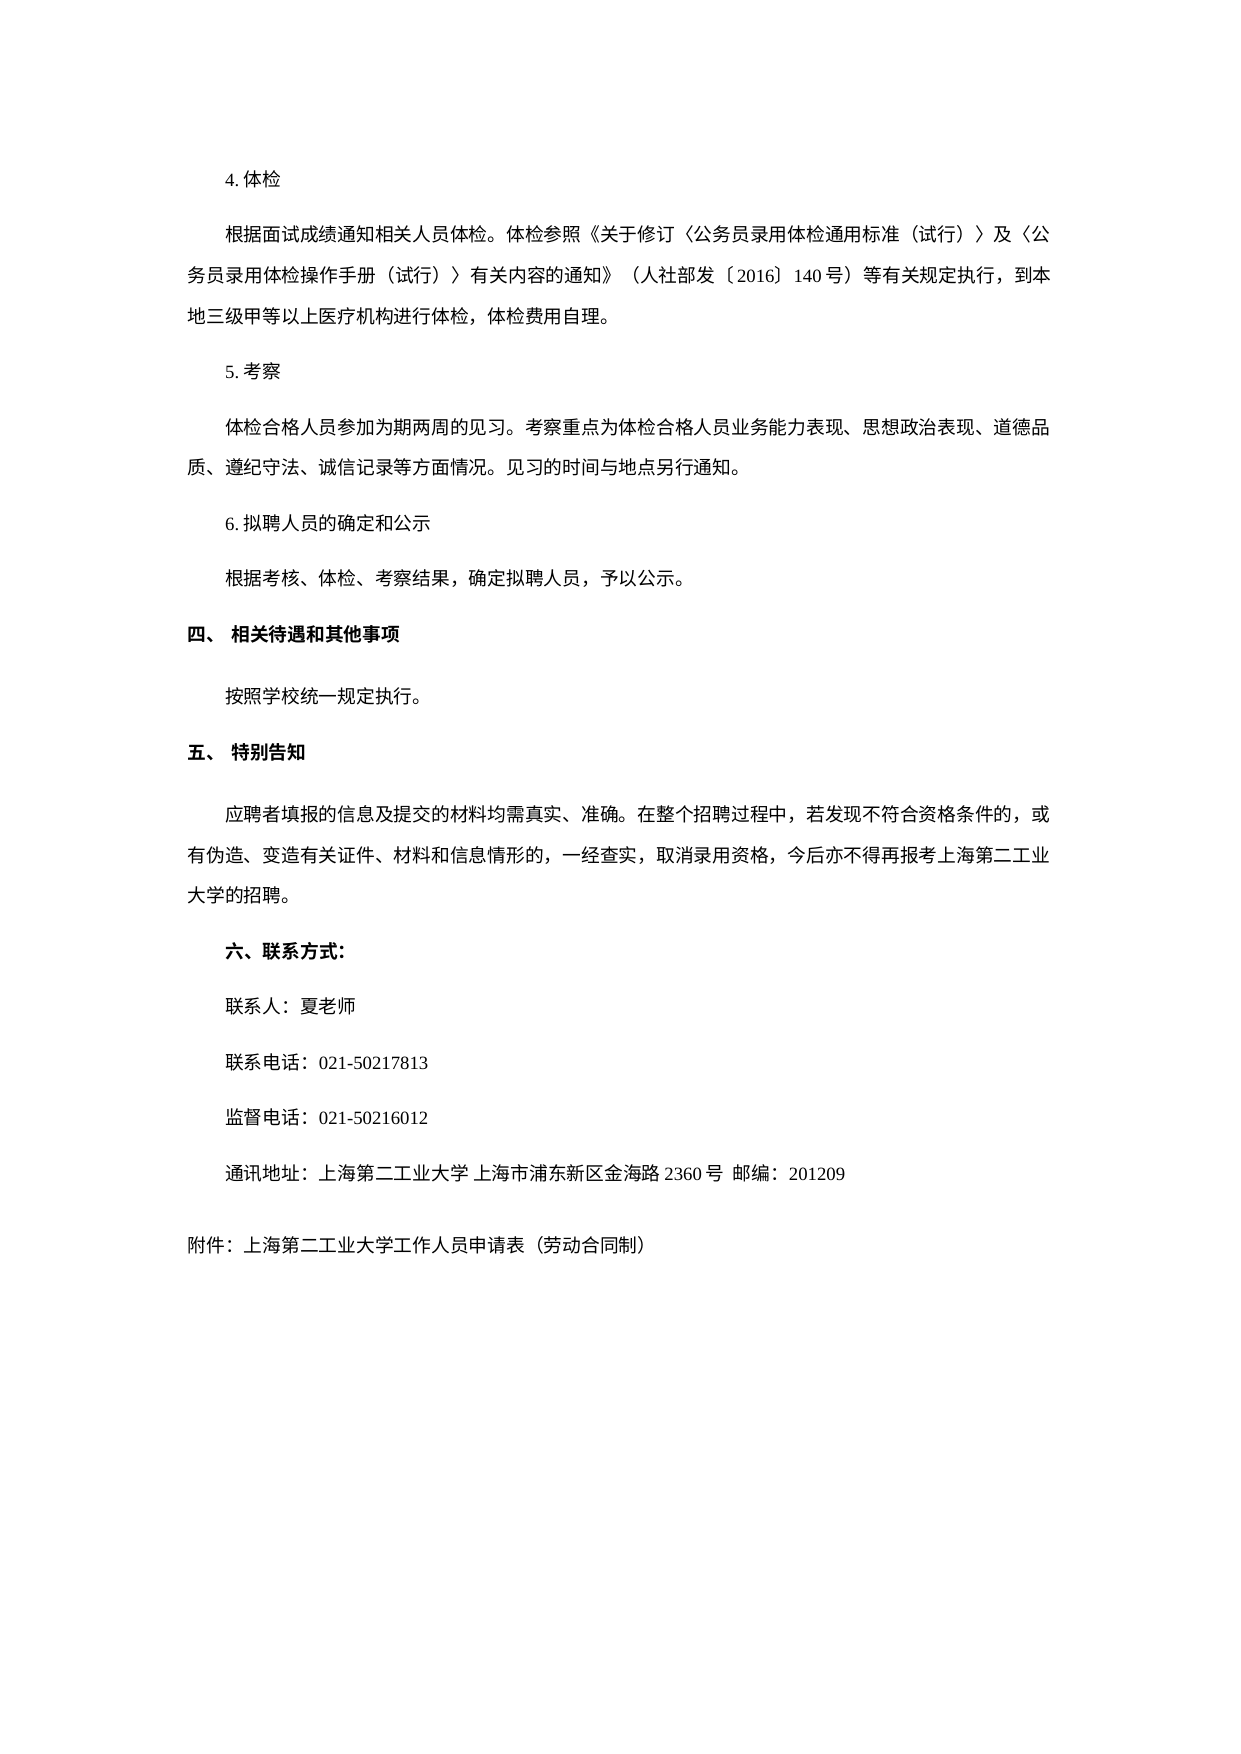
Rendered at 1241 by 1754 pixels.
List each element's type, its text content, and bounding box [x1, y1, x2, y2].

list 特别告知 [187, 735, 1053, 767]
text 附件：上海第二工业大学工作人员申请表（劳动合同制） [187, 1228, 1053, 1260]
list 体检 [187, 162, 1053, 194]
list 相关待遇和其他事项 [187, 617, 1053, 649]
text 应聘者填报的信息及提交的材料均需真实、准确。在整个招聘过程中，若发现不符合资格条件的，或有伪造、变造有关证件、材料和信息情形的，一经查实，取消录用资格，今后亦不得再报考上海第二工业大学的招聘。 [187, 797, 1053, 911]
text 联系人：夏老师 [187, 989, 1053, 1022]
text 根据面试成绩通知相关人员体检。体检参照《关于修订〈公务员录用体检通用标准（试行）〉及〈公务员录用体检操作手册（试行）〉有关内容的通知》（人社部发〔2016〕140号）等有关规定执行，到本地三级甲等以上医疗机构进行体检，体检费用自理。 [187, 217, 1053, 331]
text 六、联系方式： [187, 934, 1053, 966]
text 通讯地址：上海第二工业大学 上海市浦东新区金海路2360号 邮编：201209 [187, 1156, 1053, 1188]
list 拟聘人员的确定和公示 [187, 506, 1053, 538]
text 按照学校统一规定执行。 [187, 679, 1053, 712]
text 根据考核、体检、考察结果，确定拟聘人员，予以公示。 [187, 561, 1053, 594]
list 考察 [187, 354, 1053, 387]
text 监督电话：021-50216012 [187, 1100, 1053, 1133]
text 联系电话：021-50217813 [187, 1045, 1053, 1077]
text 体检合格人员参加为期两周的见习。考察重点为体检合格人员业务能力表现、思想政治表现、道德品质、遵纪守法、诚信记录等方面情况。见习的时间与地点另行通知。 [187, 410, 1053, 483]
